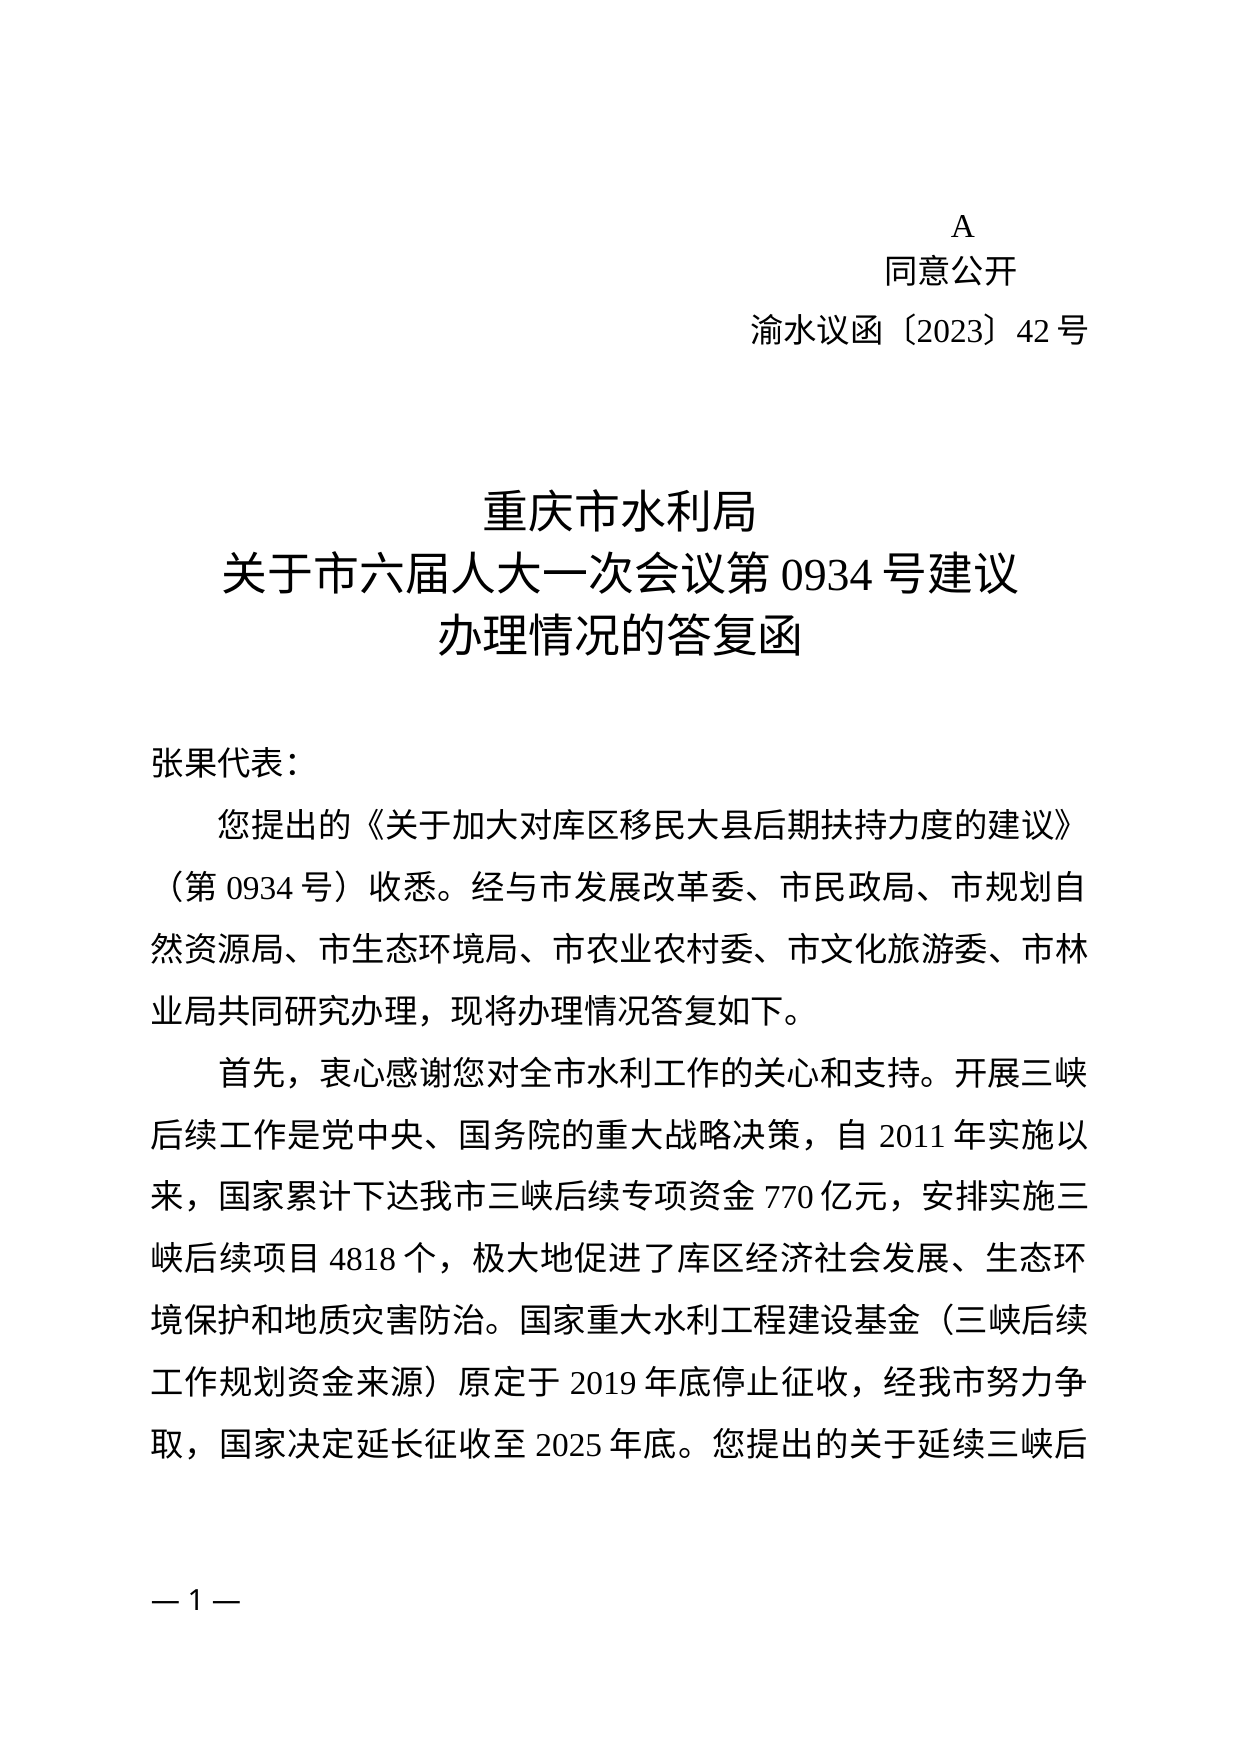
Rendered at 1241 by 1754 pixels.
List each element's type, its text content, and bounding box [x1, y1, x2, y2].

text 重庆市水利局 [151, 479, 1089, 541]
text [151, 1036, 1089, 1469]
text 办理情况的答复函 [151, 603, 1089, 664]
text 张果代表： [151, 726, 1089, 788]
text 您提出的《关于加大对库区移民大县后期扶持力度的建议》（第0934号）收悉。经与市发展改革委、市民政局、市规划自然资源局、市生态环境局、市农业农村委、市文化旅游委、市林业局共同研究办理，现将办理情况答复如下。 [151, 788, 1089, 1036]
text 关于市六届人大一次会议第0934号建议 [151, 541, 1089, 603]
text 同意公开 [151, 245, 1089, 293]
text 渝水议函〔2023〕42号 [151, 293, 1089, 355]
text A [151, 207, 1089, 245]
